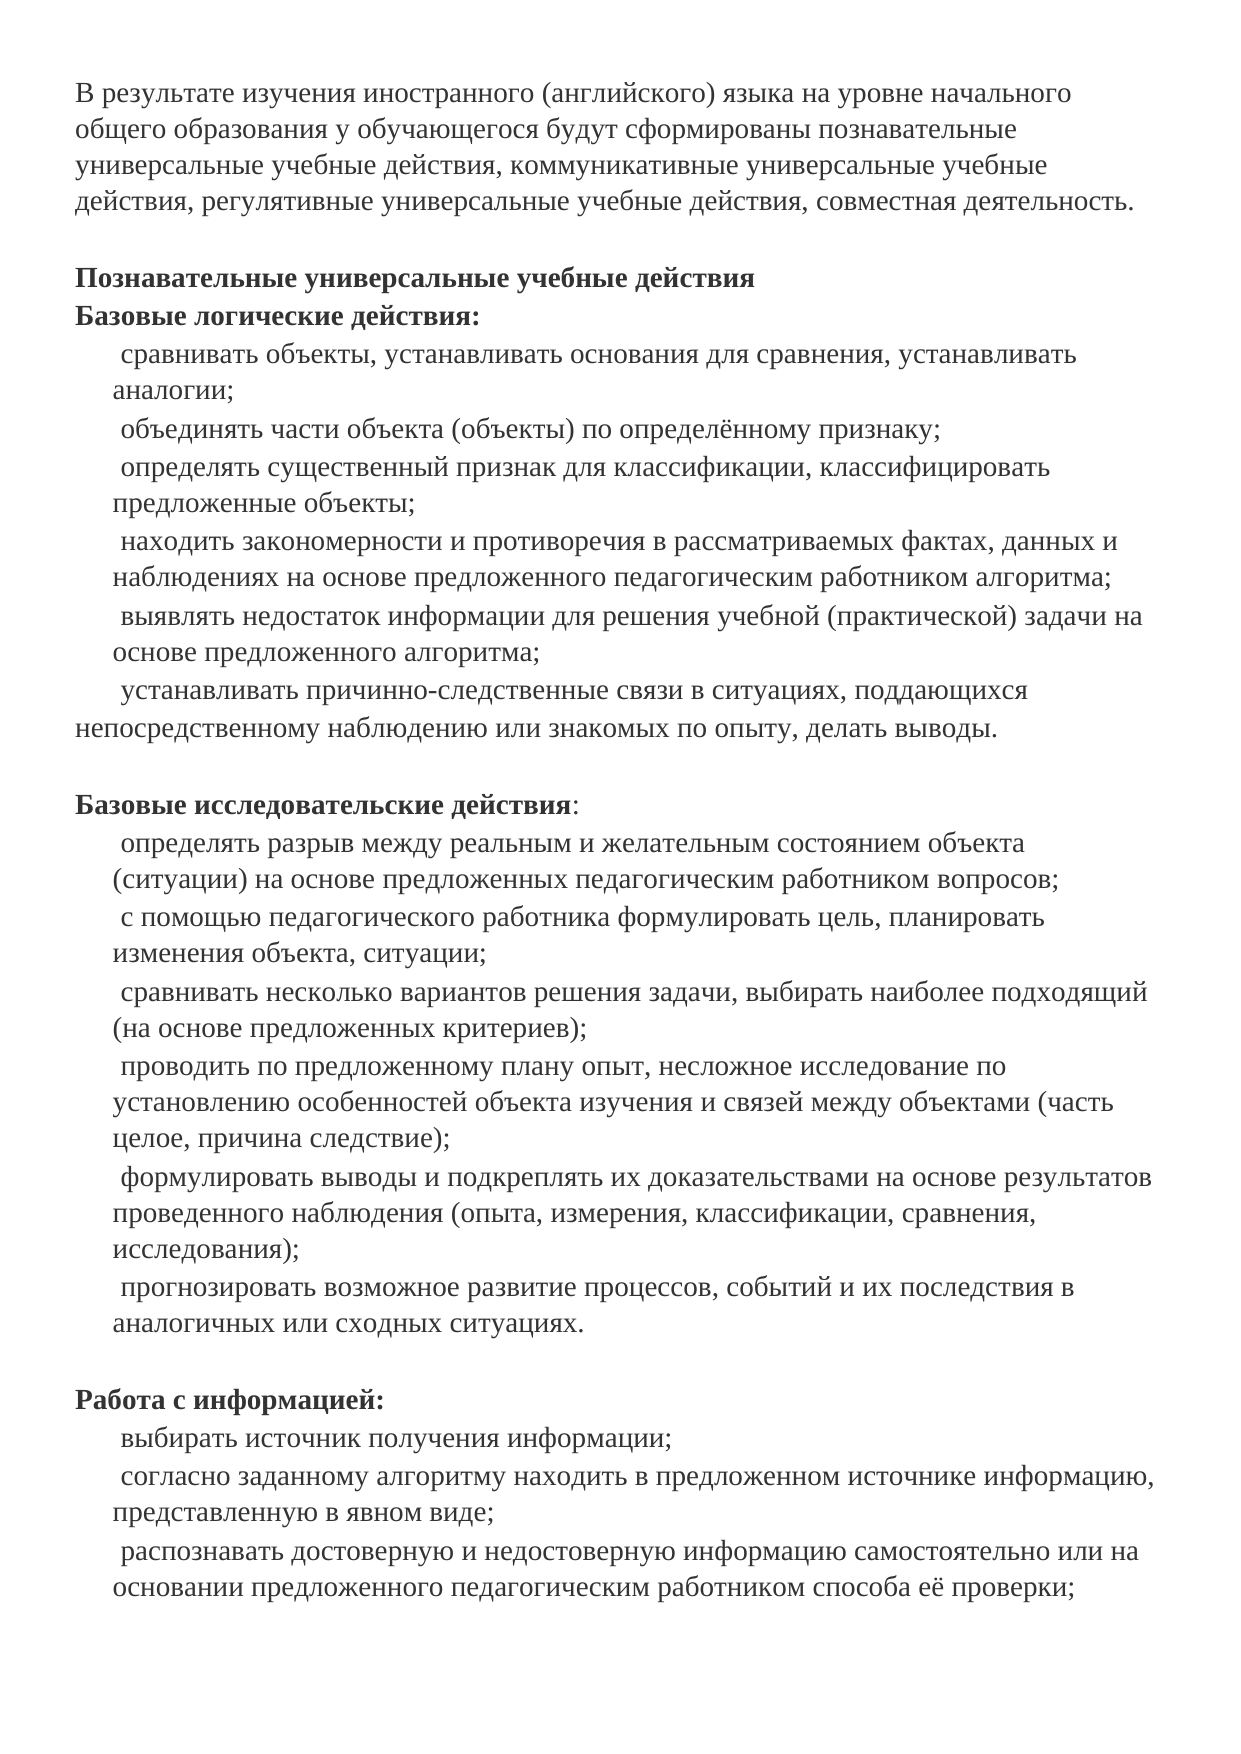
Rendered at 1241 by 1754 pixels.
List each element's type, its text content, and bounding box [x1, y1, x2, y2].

text непосредственному наблюдению или знакомых по опыту, делать выводы. [75, 710, 1165, 744]
text проводить по предложенному плану опыт, несложное исследование по установлению особенностей объекта изучения и связей между объектами (часть целое, причина следствие); [75, 1048, 1165, 1154]
text прогнозировать возможное развитие процессов, событий и их последствия в аналогичных или сходных ситуациях. [75, 1269, 1165, 1339]
text Работа с информацией: [75, 1382, 1165, 1415]
text находить закономерности и противоречия в рассматриваемых фактах, данных и наблюдениях на основе предложенного педагогическим работником алгоритма; [75, 523, 1165, 593]
text выбирать источник получения информации; [75, 1420, 1165, 1453]
text выявлять недостаток информации для решения учебной (практической) задачи на основе предложенного алгоритма; [75, 598, 1165, 667]
text В результате изучения иностранного (английского) языка на уровне начального общего образования у обучающегося будут сформированы познавательные универсальные учебные действия, коммуникативные универсальные учебные действия, регулятивные универсальные учебные действия, совместная деятельность. [75, 75, 1165, 217]
text формулировать выводы и подкреплять их доказательствами на основе результатов проведенного наблюдения (опыта, измерения, классификации, сравнения, исследования); [75, 1159, 1165, 1264]
text согласно заданному алгоритму находить в предложенном источнике информацию, представленную в явном виде; [75, 1458, 1165, 1528]
text Базовые логические действия: [75, 298, 1165, 332]
text определять разрыв между реальным и желательным состоянием объекта (ситуации) на основе предложенных педагогическим работником вопросов; [75, 825, 1165, 895]
text устанавливать причинно-следственные связи в ситуациях, поддающихся [75, 672, 1165, 706]
text Познавательные универсальные учебные действия [75, 260, 1165, 293]
text сравнивать объекты, устанавливать основания для сравнения, устанавливать аналогии; [75, 336, 1165, 406]
text сравнивать несколько вариантов решения задачи, выбирать наиболее подходящий (на основе предложенных критериев); [75, 974, 1165, 1043]
text с помощью педагогического работника формулировать цель, планировать изменения объекта, ситуации; [75, 899, 1165, 969]
text Базовые исследовательские действия: [75, 787, 1165, 820]
text объединять части объекта (объекты) по определённому признаку; [75, 411, 1165, 444]
text определять существенный признак для классификации, классифицировать предложенные объекты; [75, 449, 1165, 519]
text распознавать достоверную и недостоверную информацию самостоятельно или на основании предложенного педагогическим работником способа её проверки; [75, 1533, 1165, 1602]
